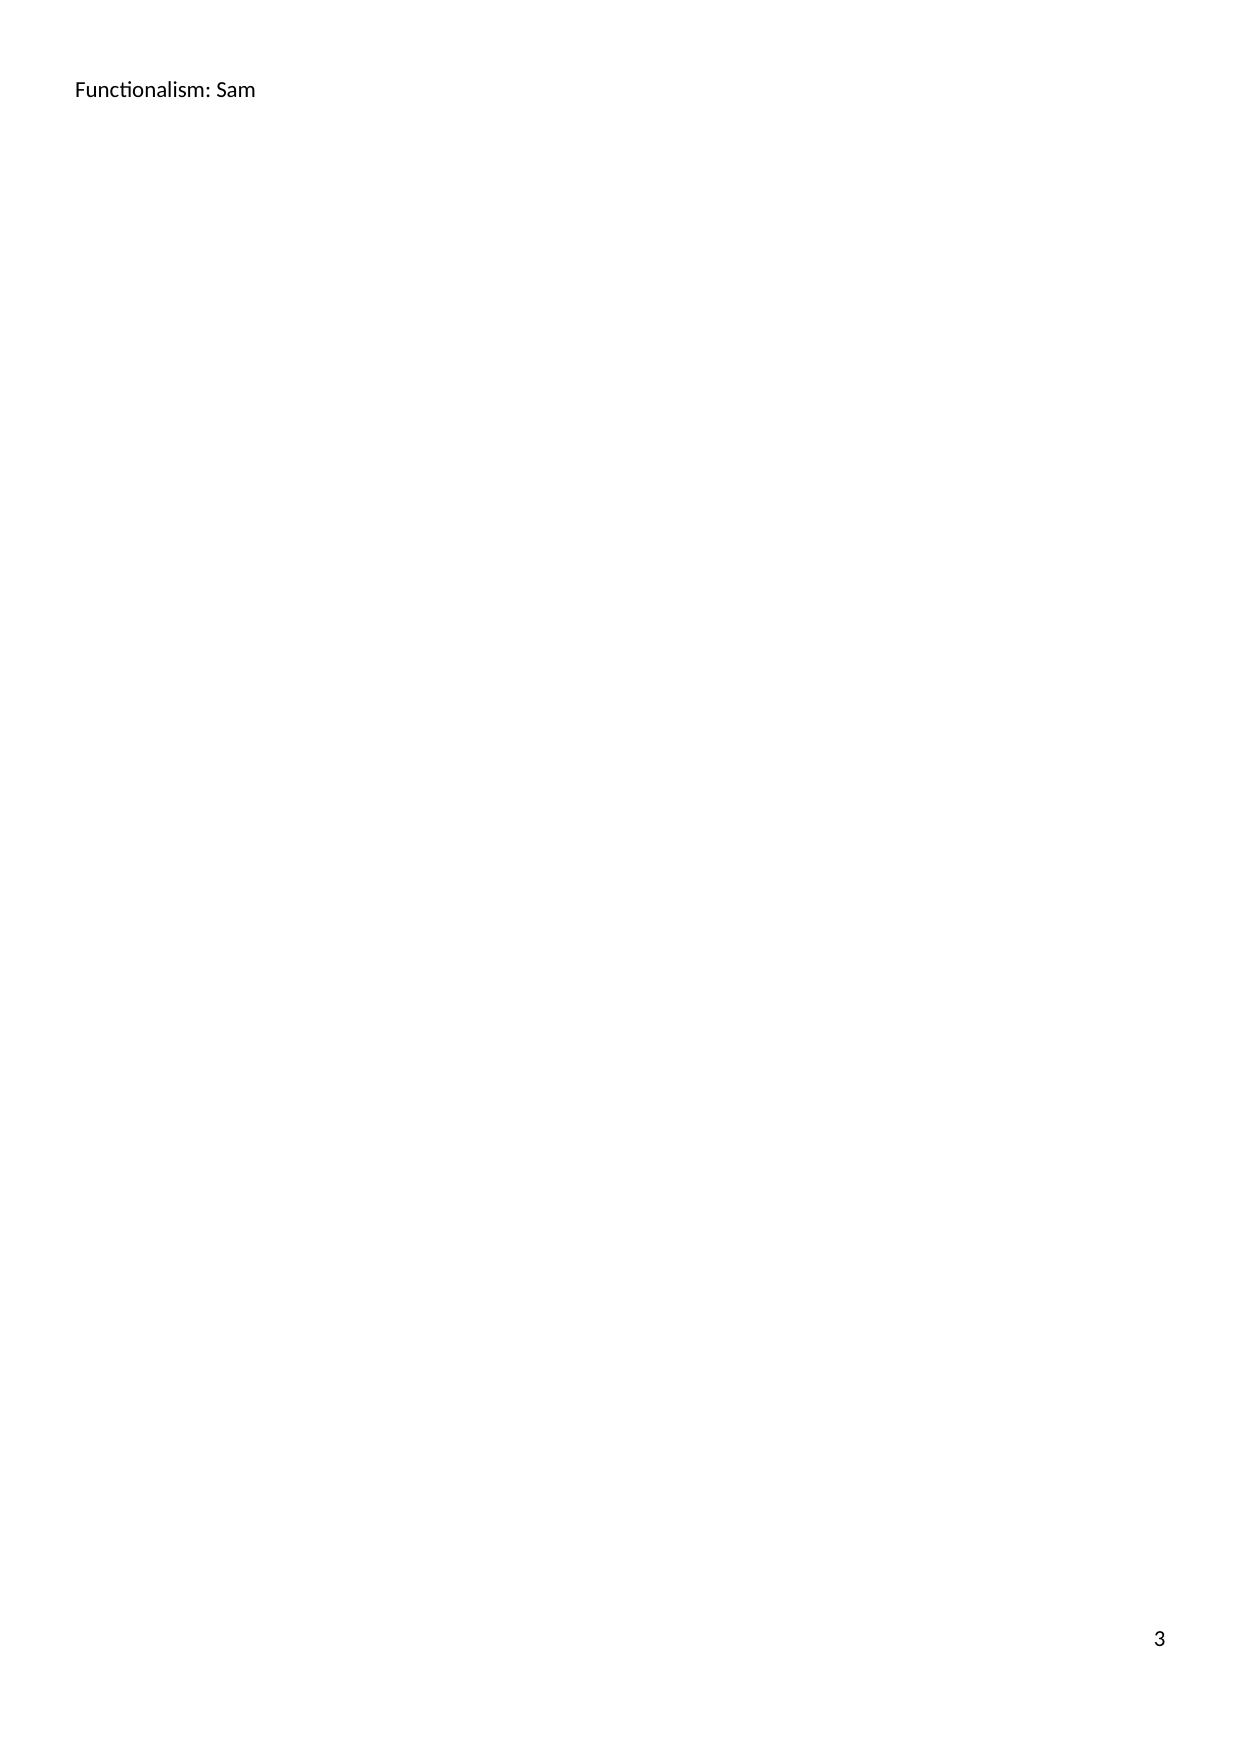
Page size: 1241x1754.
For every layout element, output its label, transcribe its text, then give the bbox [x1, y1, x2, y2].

text Functionalism: Sam [75, 75, 1165, 103]
